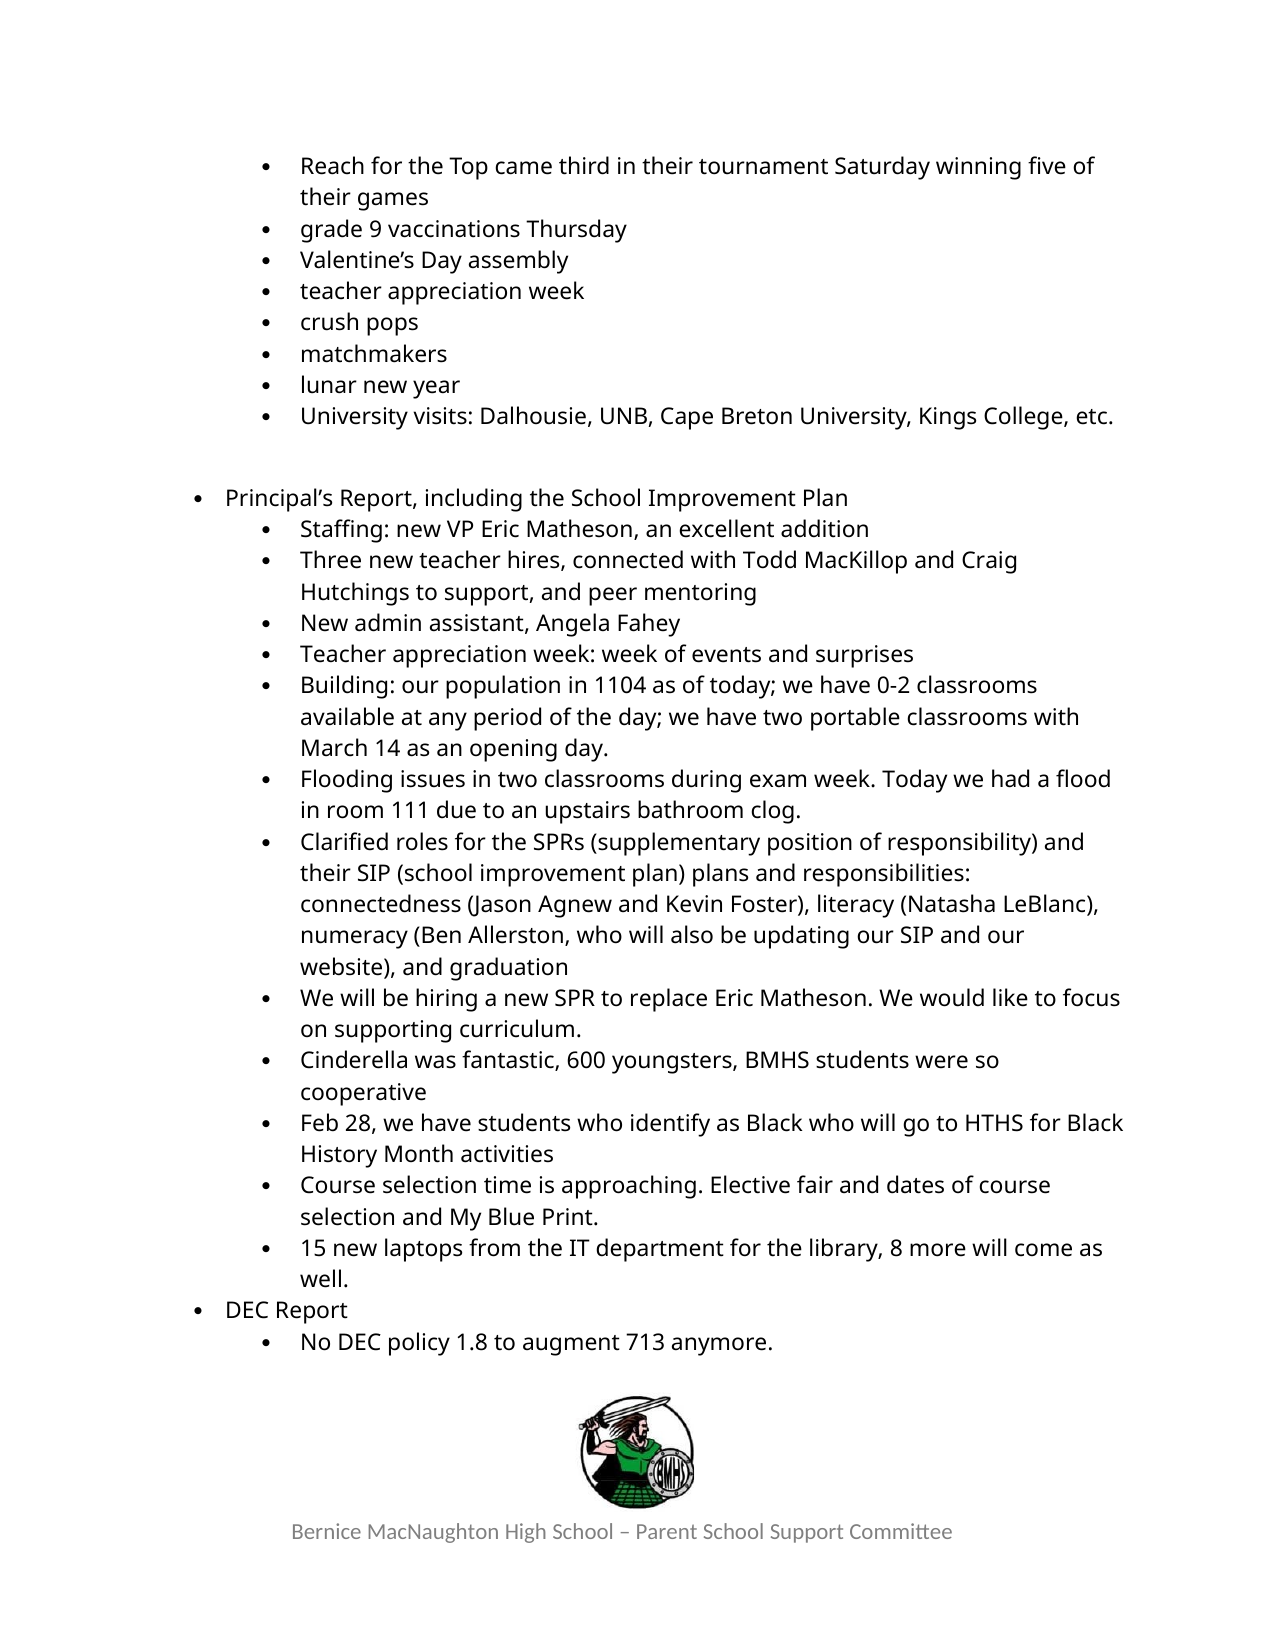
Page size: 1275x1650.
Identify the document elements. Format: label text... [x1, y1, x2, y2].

list Reach for the Top came third in their tournament Saturday winning five of their games [262, 150, 1125, 212]
list New admin assistant, Angela Fahey [262, 607, 1125, 638]
list Principal’s Report, including the School Improvement Plan [194, 482, 1125, 513]
list Flooding issues in two classrooms during exam week. Today we had a flood in room 111 due to an upstairs bathroom clog. [262, 763, 1125, 825]
list Staffing: new VP Eric Matheson, an excellent addition [262, 513, 1125, 544]
list Teacher appreciation week: week of events and surprises [262, 638, 1125, 669]
list Valentine’s Day assembly [262, 244, 1125, 275]
list lunar new year [262, 369, 1125, 400]
list Three new teacher hires, connected with Todd MacKillop and Craig Hutchings to support, and peer mentoring [262, 544, 1125, 607]
list 15 new laptops from the IT department for the library, 8 more will come as well. [262, 1232, 1125, 1294]
list crush pops [262, 306, 1125, 337]
list grade 9 vaccinations Thursday [262, 212, 1125, 244]
list DEC Report [194, 1294, 1125, 1325]
list Building: our population in 1104 as of today; we have 0-2 classrooms available at any period of the day; we have two portable classrooms with March 14 as an opening day. [262, 669, 1125, 763]
list teacher appreciation week [262, 275, 1125, 306]
list Feb 28, we have students who identify as Black who will go to HTHS for Black History Month activities [262, 1107, 1125, 1169]
list Cinderella was fantastic, 600 youngsters, BMHS students were so cooperative [262, 1044, 1125, 1107]
list Clarified roles for the SPRs (supplementary position of responsibility) and their SIP (school improvement plan) plans and responsibilities: connectedness (Jason Agnew and Kevin Foster), literacy (Natasha LeBlanc), numeracy (Ben Allerston, who will also be updating our SIP and our website), and graduation [262, 825, 1125, 982]
list University visits: Dalhousie, UNB, Cape Breton University, Kings College, etc. [262, 400, 1125, 431]
picture [575, 1392, 695, 1512]
list We will be hiring a new SPR to replace Eric Matheson. We would like to focus on supporting curriculum. [262, 982, 1125, 1044]
list No DEC policy 1.8 to augment 713 anymore. [262, 1325, 1125, 1357]
list matchmakers [262, 337, 1125, 369]
list Course selection time is approaching. Elective fair and dates of course selection and My Blue Print. [262, 1169, 1125, 1232]
